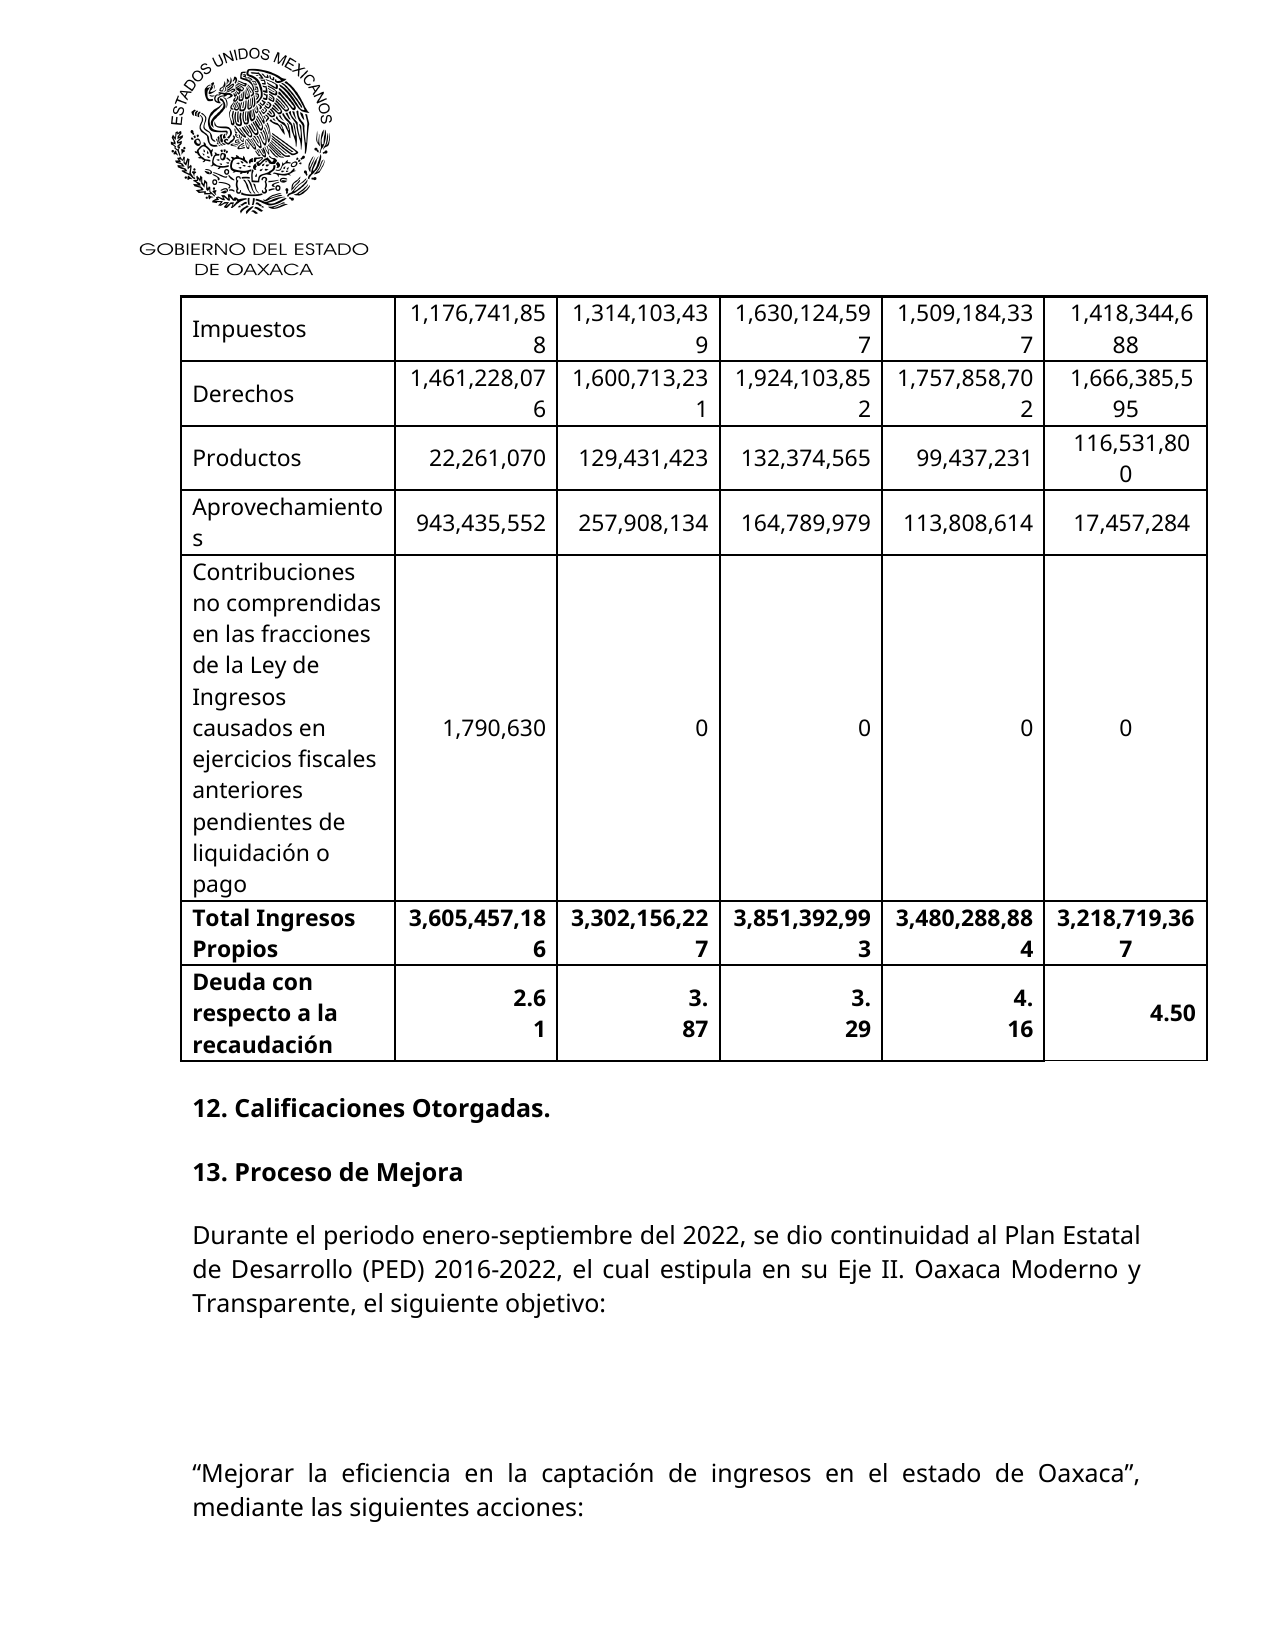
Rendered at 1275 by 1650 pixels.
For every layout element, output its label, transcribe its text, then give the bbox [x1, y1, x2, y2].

table_cell 0 [883, 556, 1043, 899]
text 13. Proceso de Mejora [192, 1154, 1142, 1188]
table_cell 1,418,344,688 [1045, 298, 1206, 360]
table_cell 1,314,103,439 [558, 298, 719, 360]
table_cell Productos [182, 427, 394, 489]
table_cell 943,435,552 [396, 491, 556, 554]
table_cell Derechos [182, 362, 394, 424]
table_cell Aprovechamientos [182, 491, 394, 554]
table_cell 4.16 [883, 966, 1043, 1060]
table_cell 3,605,457,186 [396, 902, 556, 964]
table_cell 0 [721, 556, 881, 899]
table_cell 257,908,134 [558, 491, 719, 554]
table_cell 1,666,385,595 [1045, 362, 1206, 424]
picture [134, 42, 374, 281]
table_cell 3,480,288,884 [883, 902, 1043, 964]
table_cell Deuda con respecto a la recaudación [182, 966, 394, 1060]
table_cell 3.29 [721, 966, 881, 1060]
table_cell 1,757,858,702 [883, 362, 1043, 424]
table_cell 17,457,284 [1045, 491, 1206, 554]
table_cell 3,218,719,367 [1045, 902, 1206, 964]
table_cell Contribuciones no comprendidas en las fracciones de la Ley de Ingresos causados en ejercicios fiscales anteriores pendientes de liquidación o pago [182, 556, 394, 899]
text “Mejorar la eficiencia en la captación de ingresos en el estado de Oaxaca”, mediante las siguientes acciones: [192, 1456, 1142, 1524]
table_cell 2.61 [396, 966, 556, 1060]
text 12. Calificaciones Otorgadas. [192, 1091, 1142, 1125]
table_cell 3,851,392,993 [721, 902, 881, 964]
table_cell 1,630,124,597 [721, 298, 881, 360]
table_cell 0 [558, 556, 719, 899]
table_cell 1,176,741,858 [396, 298, 556, 360]
table_cell 164,789,979 [721, 491, 881, 554]
table_cell Total Ingresos Propios [182, 902, 394, 964]
table_cell 1,600,713,231 [558, 362, 719, 424]
table_cell 3,302,156,227 [558, 902, 719, 964]
table_cell 1,924,103,852 [721, 362, 881, 424]
table_cell 22,261,070 [396, 427, 556, 489]
table_cell 0 [1045, 556, 1206, 899]
table_cell 1,509,184,337 [883, 298, 1043, 360]
text Durante el periodo enero-septiembre del 2022, se dio continuidad al Plan Estatal de Desarrollo (PED) 2016-2022, el cual estipula en su Eje II. Oaxaca Moderno y Transparente, el siguiente objetivo: [192, 1218, 1142, 1320]
table_cell 1,461,228,076 [396, 362, 556, 424]
table_cell 129,431,423 [558, 427, 719, 489]
table_cell 4.50 [1045, 966, 1206, 1060]
table_cell 1,790,630 [396, 556, 556, 899]
table_cell 116,531,800 [1045, 427, 1206, 489]
table_cell 99,437,231 [883, 427, 1043, 489]
table_cell 113,808,614 [883, 491, 1043, 554]
table_cell 132,374,565 [721, 427, 881, 489]
table_cell 3.87 [558, 966, 719, 1060]
table_cell Impuestos [182, 298, 394, 360]
